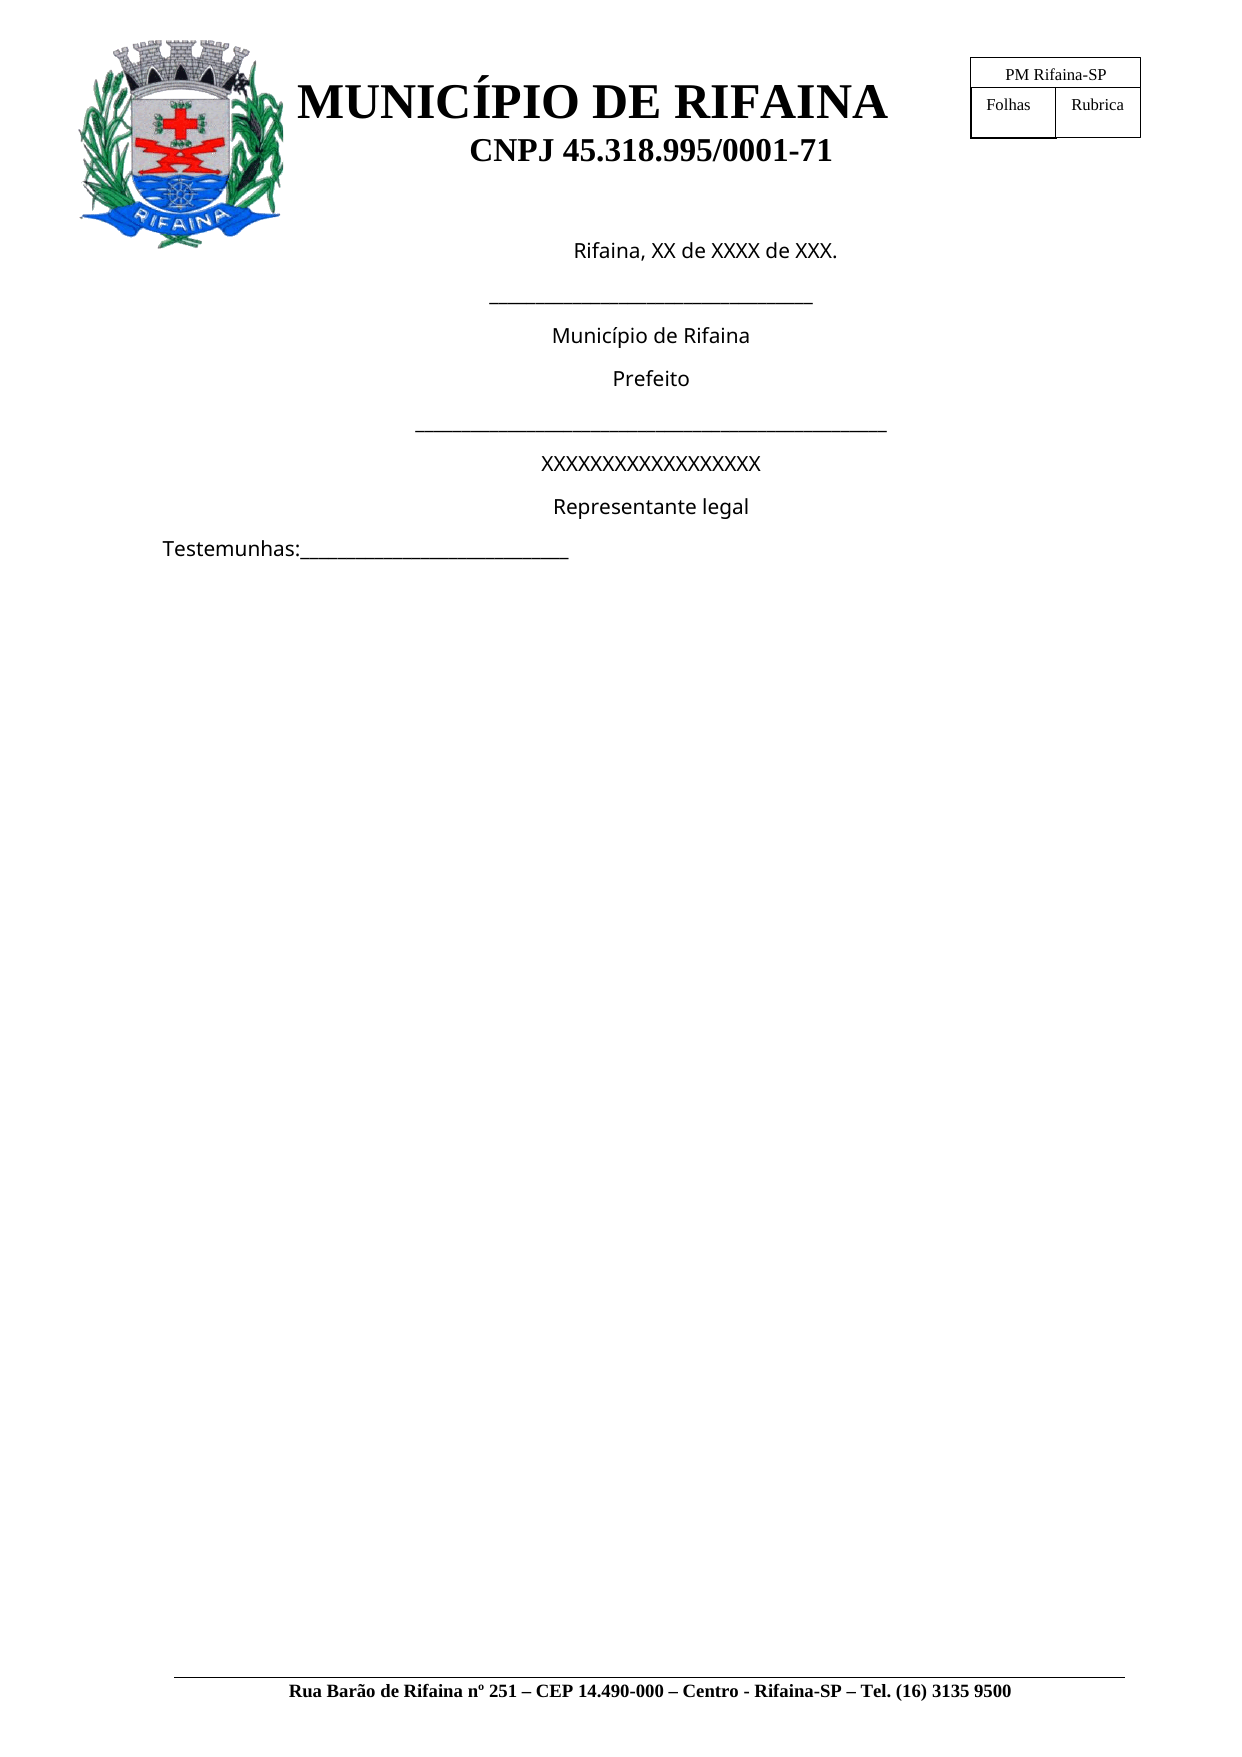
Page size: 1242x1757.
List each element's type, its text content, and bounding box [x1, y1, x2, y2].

text Município de Rifaina [162, 322, 1139, 350]
text Prefeito [162, 364, 1139, 393]
text ___________________________________ [162, 279, 1139, 307]
text Representante legal [162, 492, 1139, 520]
text XXXXXXXXXXXXXXXXXX [162, 449, 1139, 478]
text ___________________________________________________ [162, 407, 1139, 435]
picture [77, 36, 284, 249]
text Testemunhas:_____________________________ [162, 534, 1139, 563]
text Rifaina, XX de XXXX de XXX. [162, 236, 1139, 265]
